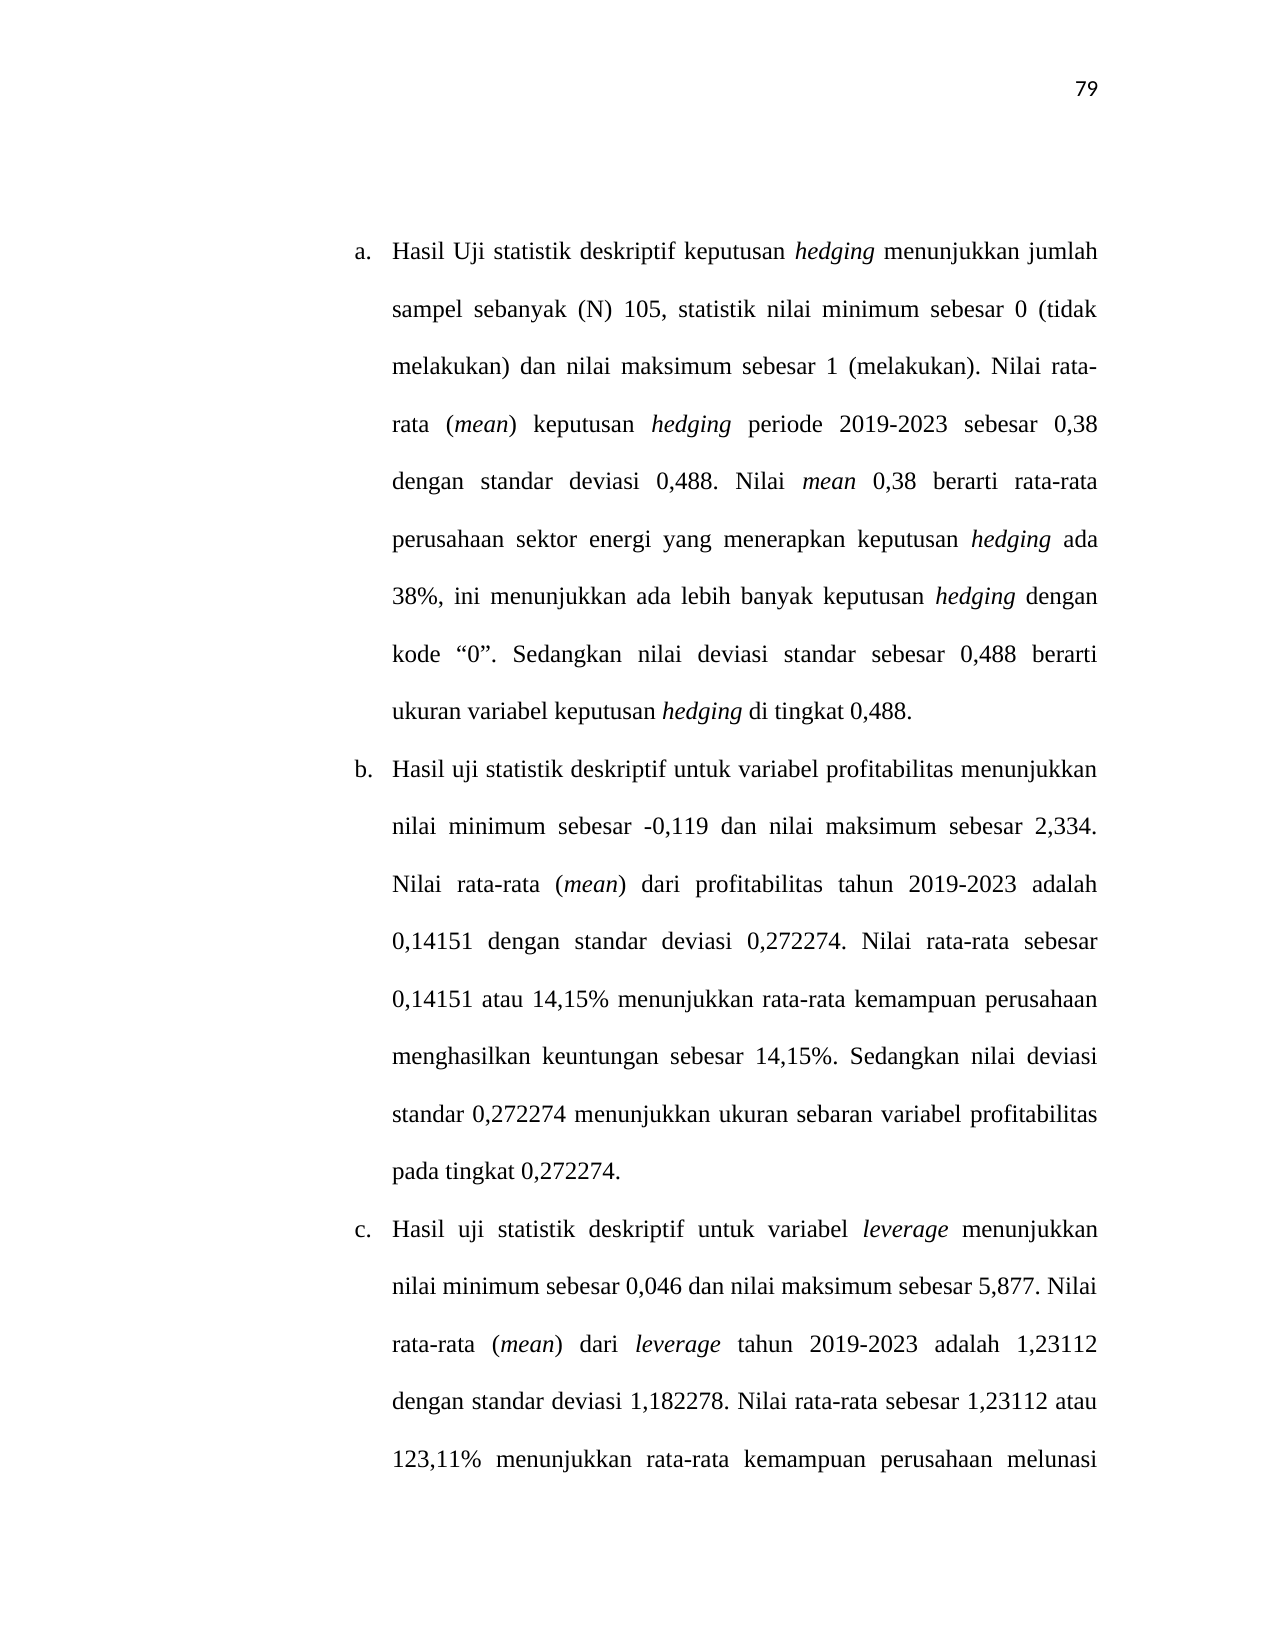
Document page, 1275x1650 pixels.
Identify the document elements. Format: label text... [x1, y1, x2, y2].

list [354, 1214, 1098, 1472]
list Hasil Uji statistik deskriptif keputusan hedging menunjukkan jumlah sampel sebanyak (N) 105, statistik nilai minimum sebesar 0 (tidak melakukan) dan nilai maksimum sebesar 1 (melakukan). Nilai rata-rata (mean) keputusan hedging periode 2019-2023 sebesar 0,38 dengan standar deviasi 0,488. Nilai mean 0,38 berarti rata-rata perusahaan sektor energi yang menerapkan keputusan hedging ada 38%, ini menunjukkan ada lebih banyak keputusan hedging dengan kode “0”. Sedangkan nilai deviasi standar sebesar 0,488 berarti ukuran variabel keputusan hedging di tingkat 0,488. [354, 236, 1098, 725]
list Hasil uji statistik deskriptif untuk variabel profitabilitas menunjukkan nilai minimum sebesar -0,119 dan nilai maksimum sebesar 2,334. Nilai rata-rata (mean) dari profitabilitas tahun 2019-2023 adalah 0,14151 dengan standar deviasi 0,272274. Nilai rata-rata sebesar 0,14151 atau 14,15% menunjukkan rata-rata kemampuan perusahaan menghasilkan keuntungan sebesar 14,15%. Sedangkan nilai deviasi standar 0,272274 menunjukkan ukuran sebaran variabel profitabilitas pada tingkat 0,272274. [354, 754, 1098, 1185]
